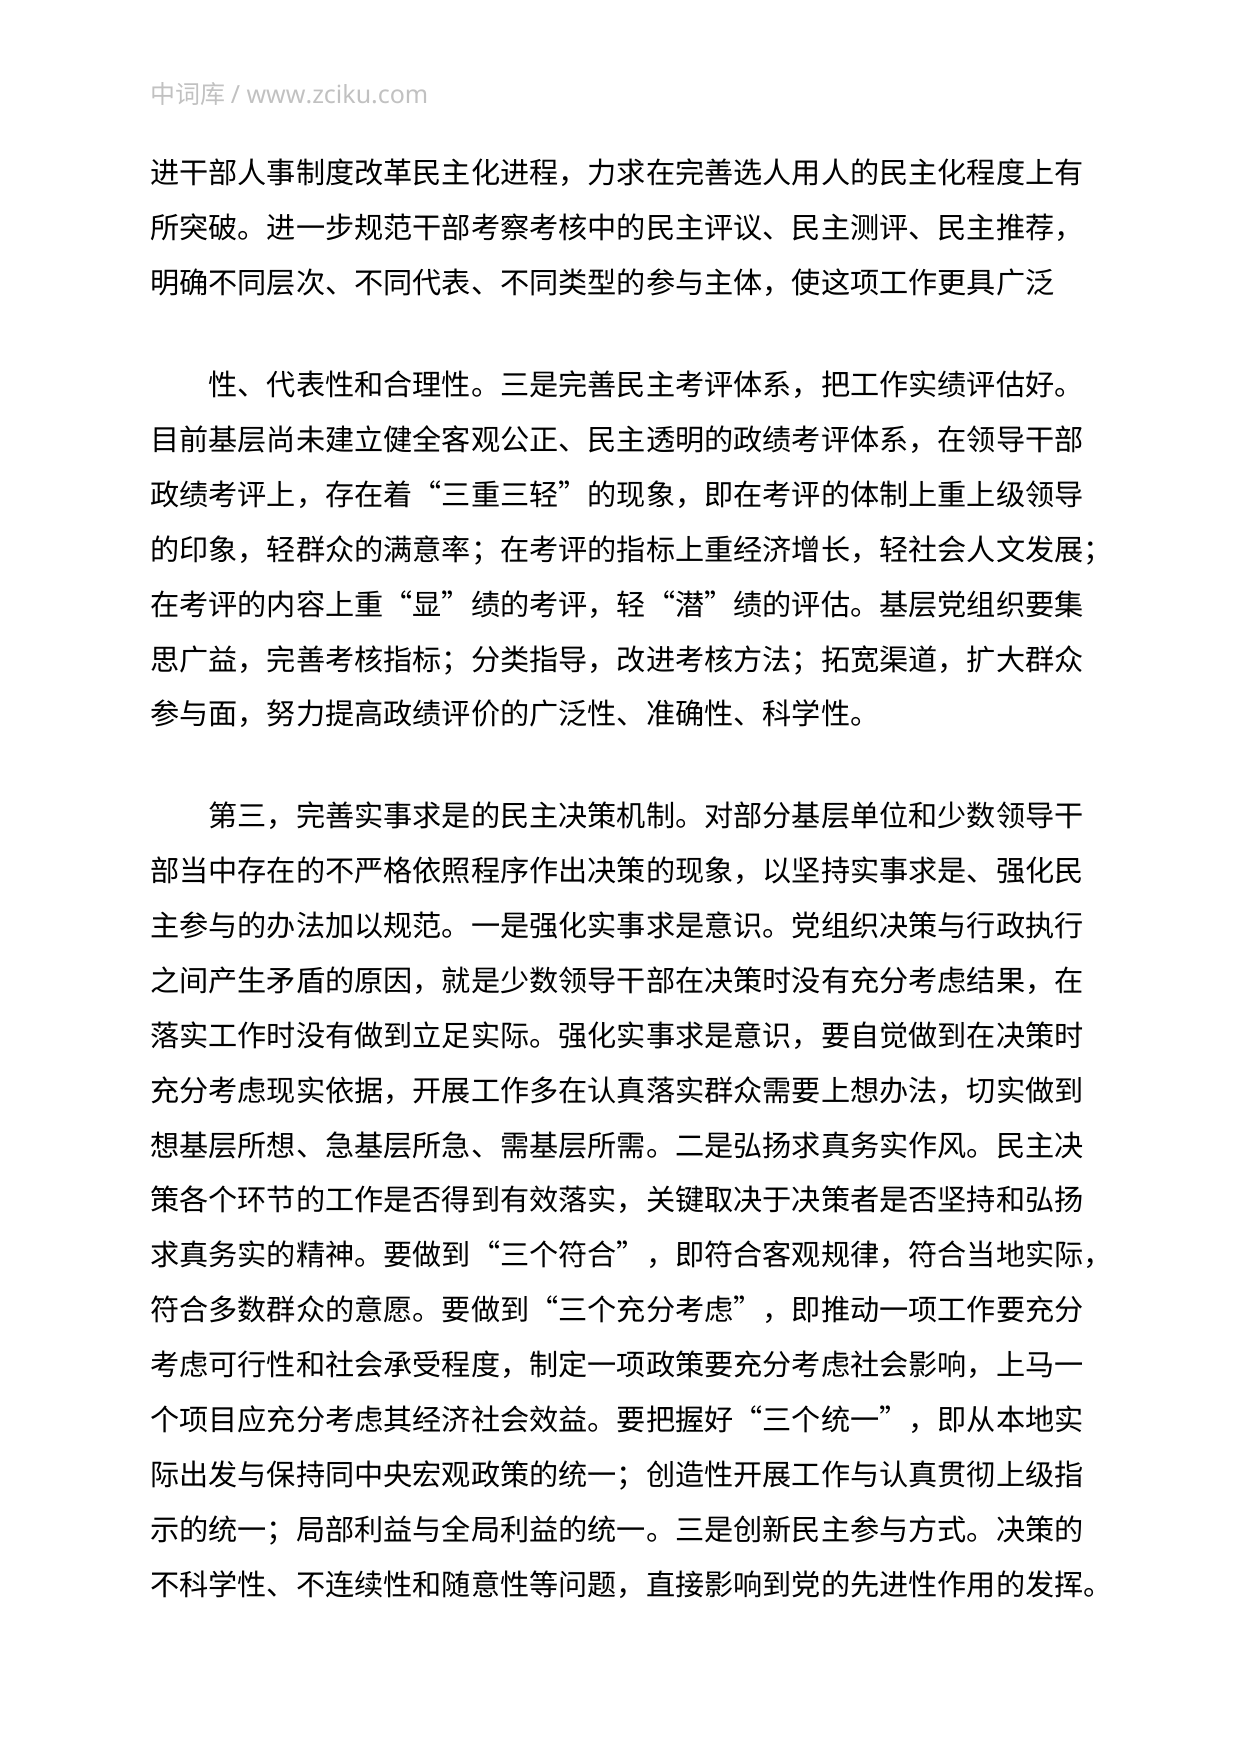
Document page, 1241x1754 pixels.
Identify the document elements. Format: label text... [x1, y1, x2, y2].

text 性、代表性和合理性。三是完善民主考评体系，把工作实绩评估好。目前基层尚未建立健全客观公正、民主透明的政绩考评体系，在领导干部政绩考评上，存在着“三重三轻”的现象，即在考评的体制上重上级领导的印象，轻群众的满意率；在考评的指标上重经济增长，轻社会人文发展；在考评的内容上重“显”绩的考评，轻“潜”绩的评估。基层党组织要集思广益，完善考核指标；分类指导，改进考核方法；拓宽渠道，扩大群众参与面，努力提高政绩评价的广泛性、准确性、科学性。 [150, 362, 1090, 733]
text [150, 793, 1090, 1603]
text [150, 150, 1090, 302]
